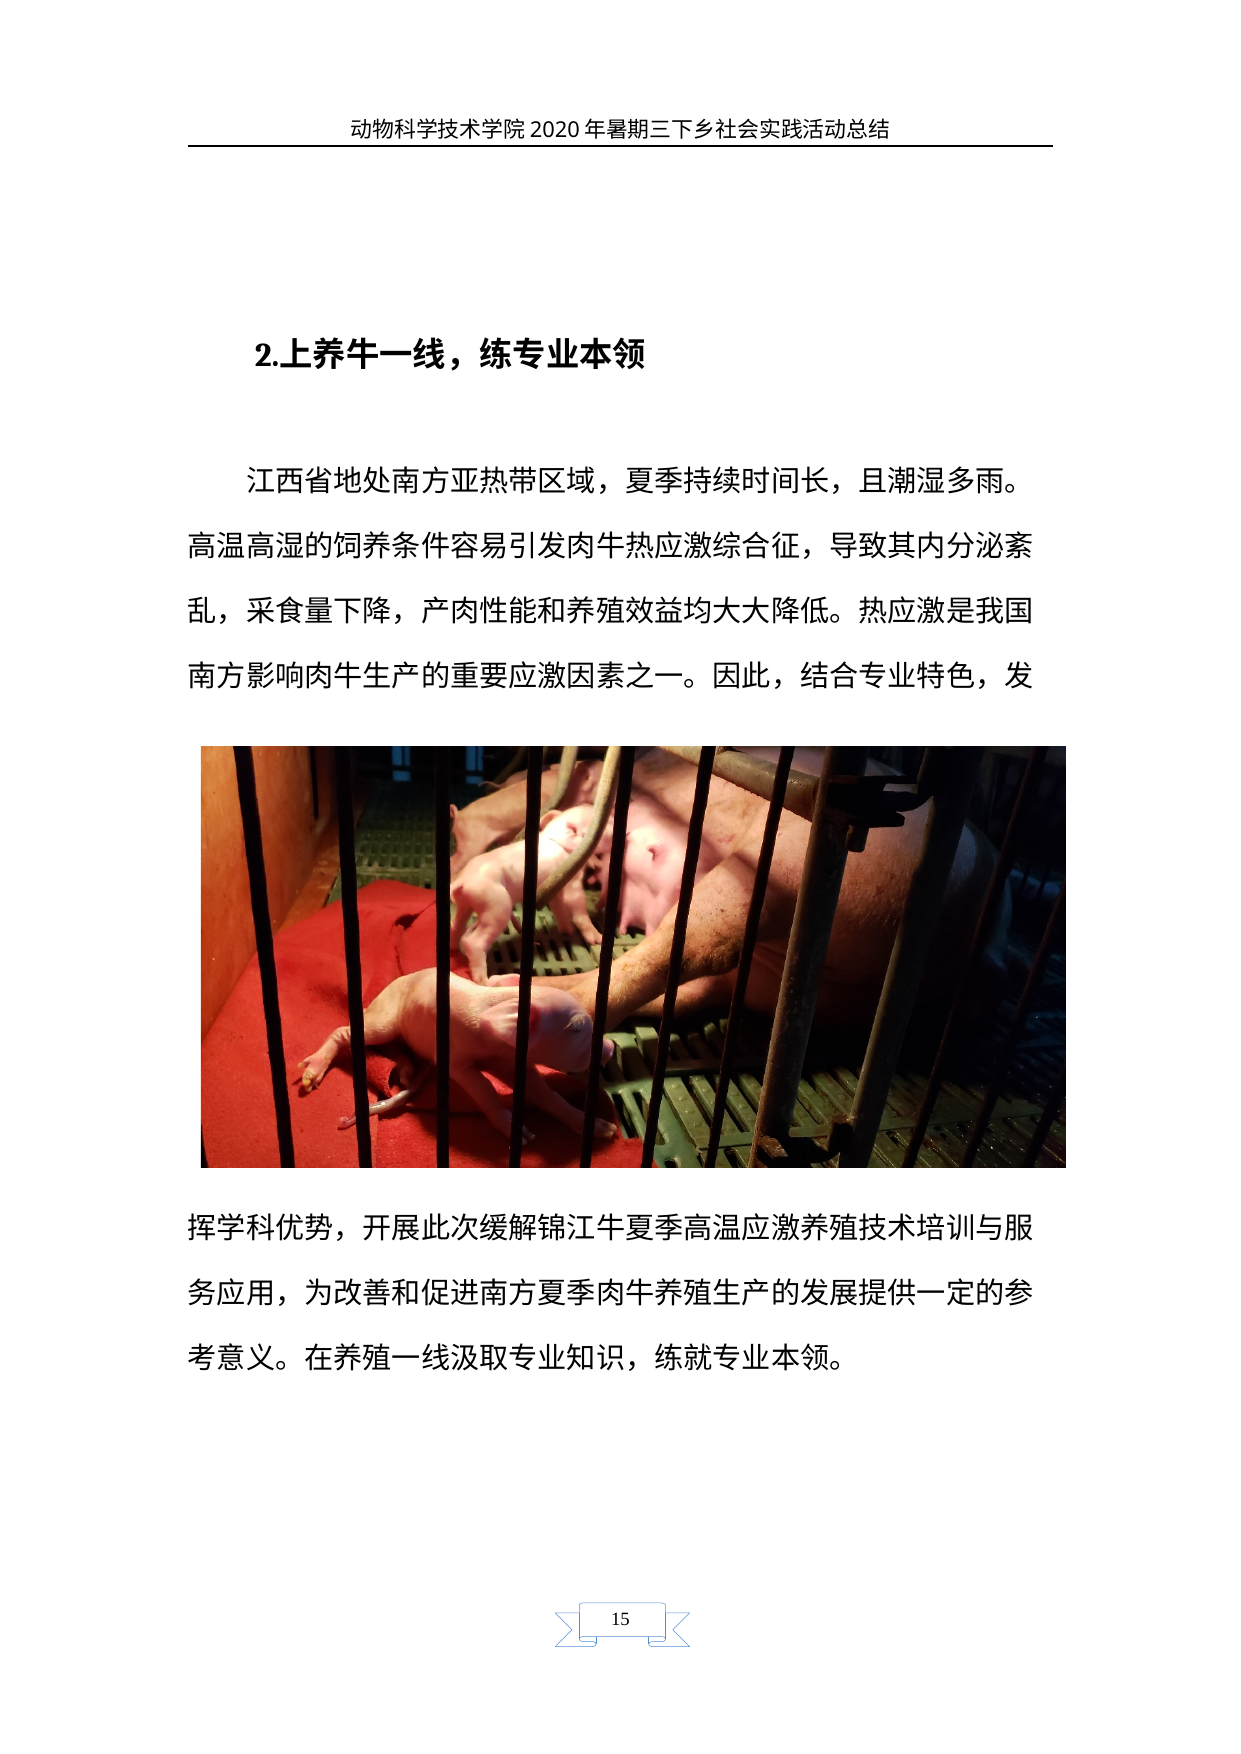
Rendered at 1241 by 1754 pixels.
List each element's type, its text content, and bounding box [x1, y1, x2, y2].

subtitle 2.上养牛一线，练专业本领 [187, 319, 1053, 384]
picture [200, 746, 1066, 1168]
